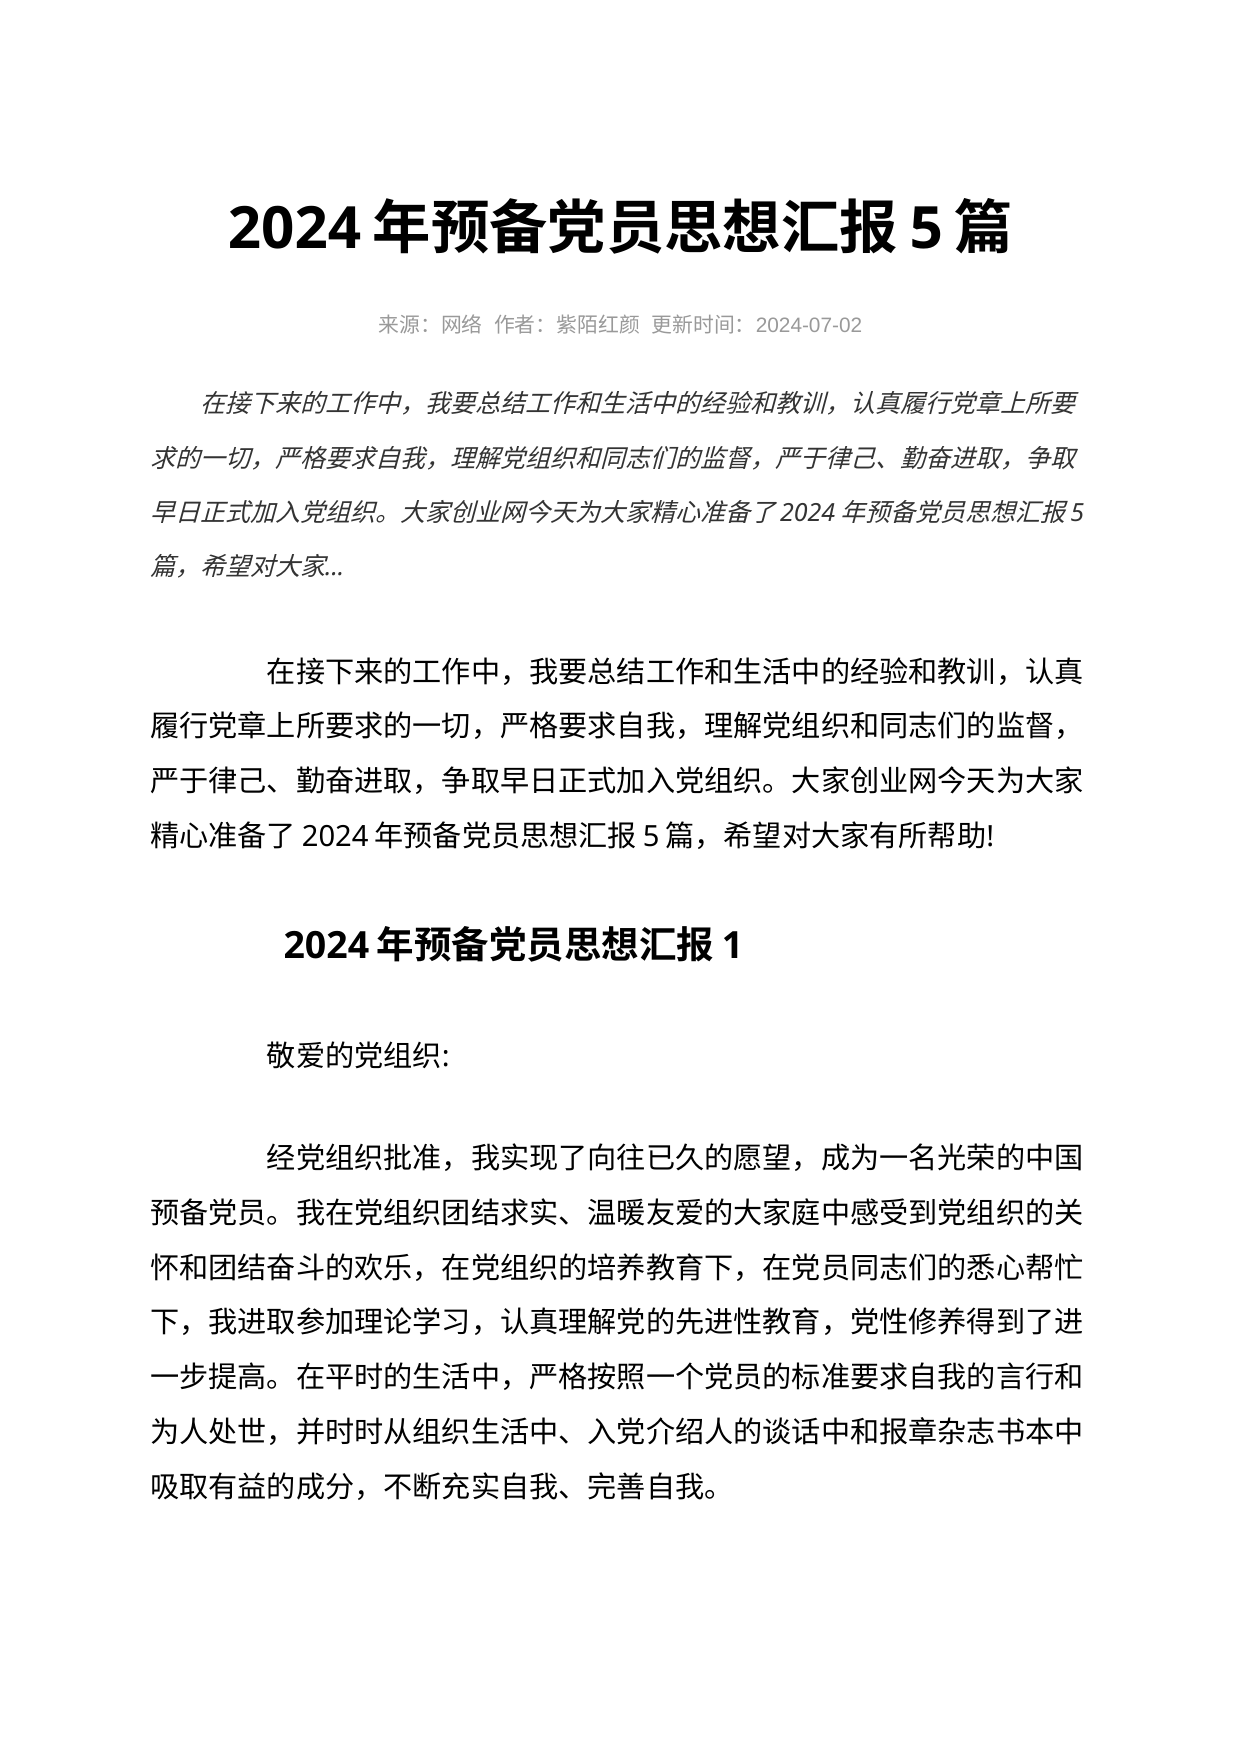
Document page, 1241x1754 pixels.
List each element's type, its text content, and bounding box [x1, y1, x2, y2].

subtitle 2024年预备党员思想汇报5篇 [150, 181, 1090, 266]
text 经党组织批准，我实现了向往已久的愿望，成为一名光荣的中国预备党员。我在党组织团结求实、温暖友爱的大家庭中感受到党组织的关怀和团结奋斗的欢乐，在党组织的培养教育下，在党员同志们的悉心帮忙下，我进取参加理论学习，认真理解党的先进性教育，党性修养得到了进一步提高。在平时的生活中，严格按照一个党员的标准要求自我的言行和为人处世，并时时从组织生活中、入党介绍人的谈话中和报章杂志书本中吸取有益的成分，不断充实自我、完善自我。 [150, 1134, 1090, 1506]
text 2024年预备党员思想汇报1 [150, 915, 1090, 969]
text 在接下来的工作中，我要总结工作和生活中的经验和教训，认真履行党章上所要求的一切，严格要求自我，理解党组织和同志们的监督，严于律己、勤奋进取，争取早日正式加入党组织。大家创业网今天为大家精心准备了2024年预备党员思想汇报5篇，希望对大家... [150, 384, 1090, 583]
text 在接下来的工作中，我要总结工作和生活中的经验和教训，认真履行党章上所要求的一切，严格要求自我，理解党组织和同志们的监督，严于律己、勤奋进取，争取早日正式加入党组织。大家创业网今天为大家精心准备了2024年预备党员思想汇报5篇，希望对大家有所帮助! [150, 648, 1090, 855]
text 来源：网络 作者：紫陌红颜 更新时间：2024-07-02 [150, 313, 1090, 337]
text 敬爱的党组织: [150, 1032, 1090, 1075]
